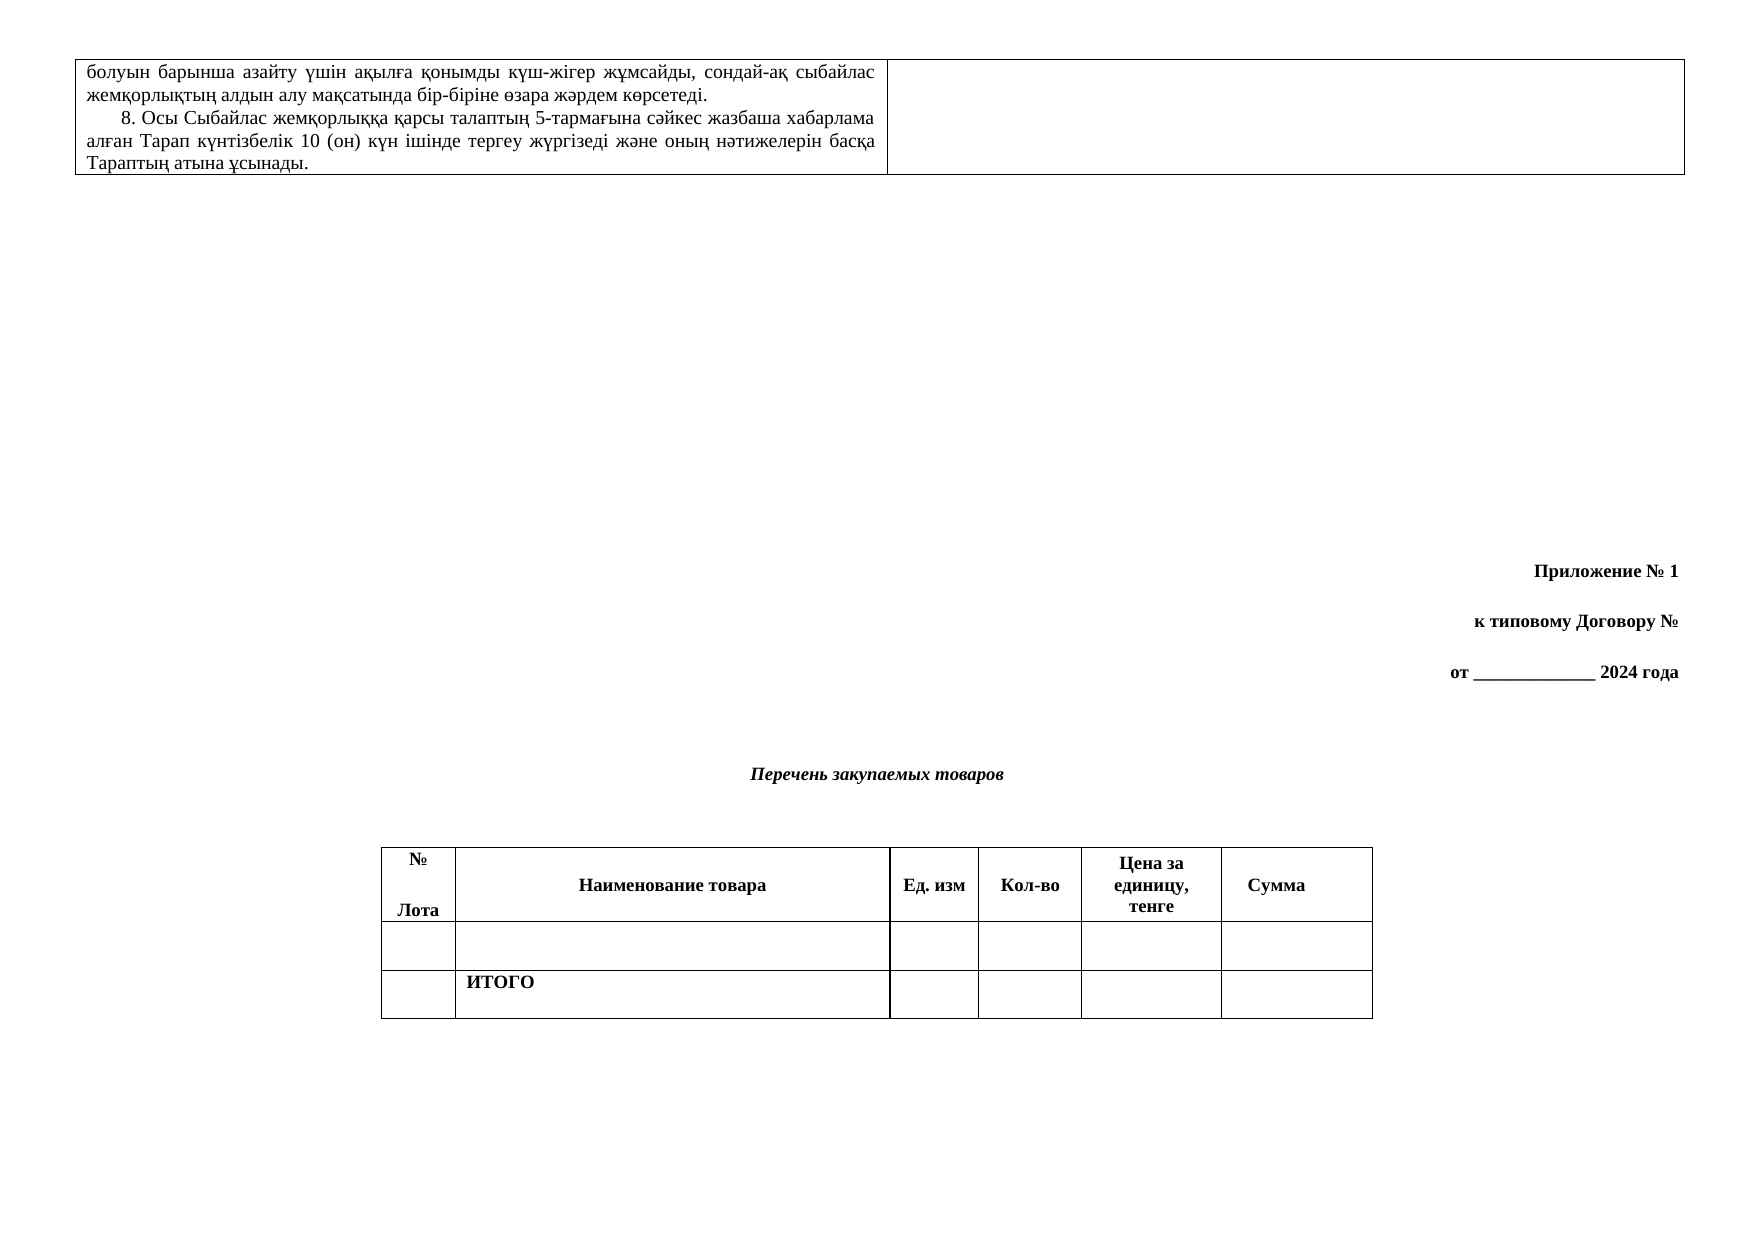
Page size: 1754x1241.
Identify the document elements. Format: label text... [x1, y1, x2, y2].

table_cell [979, 971, 1081, 1018]
text от _____________ 2024 года [75, 661, 1679, 682]
table_cell [456, 922, 889, 970]
table_header Наименование товара [456, 848, 889, 921]
table_cell [1222, 971, 1372, 1018]
table_cell [979, 922, 1081, 970]
table_cell [891, 971, 978, 1018]
text Приложение № 1 [75, 559, 1679, 581]
table_header № Лота [382, 848, 455, 921]
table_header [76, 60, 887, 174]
table_header Кол-во [979, 848, 1081, 921]
table_cell [382, 922, 455, 970]
text Перечень закупаемых товаров [75, 762, 1679, 784]
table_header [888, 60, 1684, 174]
table_cell [382, 971, 455, 1018]
table_cell [891, 922, 978, 970]
table_header Ед. изм [891, 848, 978, 921]
table_header Цена за единицу, тенге [1082, 848, 1221, 921]
table_cell [1082, 971, 1221, 1018]
text к типовому Договору № [75, 610, 1679, 632]
table_header Сумма [1222, 848, 1372, 921]
table_cell [1222, 922, 1372, 970]
table_cell [1082, 922, 1221, 970]
table_cell ИТОГО [456, 971, 889, 1018]
